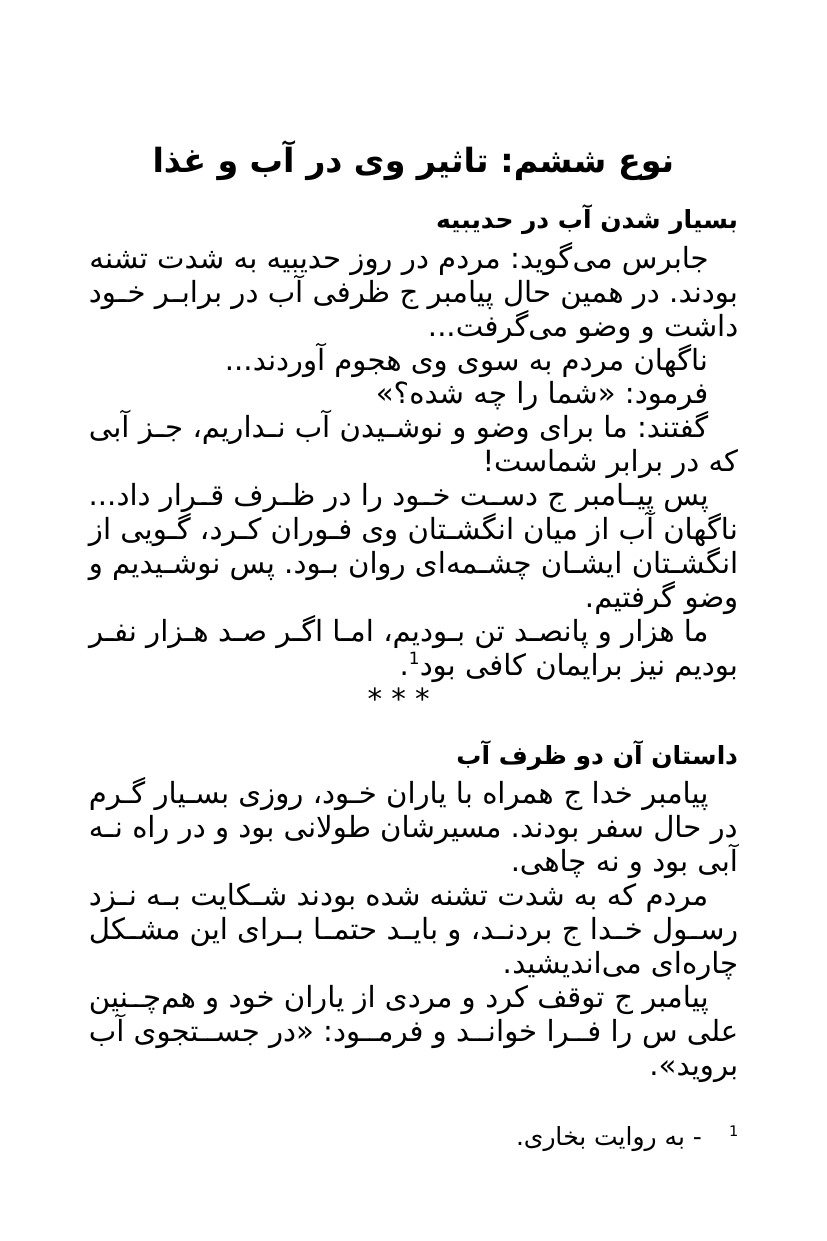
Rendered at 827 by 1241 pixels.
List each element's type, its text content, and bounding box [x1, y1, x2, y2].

text ناگهان مردم به سوی وی هجوم آوردند... [89, 343, 738, 377]
text جابرس می‌گوید: مردم در روز حدیبیه به شدت تشنه بودند. در همین حال پیامبر ج ظرفی آب در برابر خود داشت و وضو می‌گرفت... [89, 241, 738, 343]
text مردم که به شدت تشنه شده بودند شکایت به نزد رسول خدا ج بردند، و باید حتما برای این مشکل چاره‌ای می‌اندیشید. [89, 879, 738, 981]
text گفتند: ما برای وضو و نوشیدن آب نداریم، جز آبی که در برابر شماست! [89, 411, 738, 479]
text پس پیامبر ج دست خود را در ظرف قرار داد... ناگهان آب از میان انگشتان وی فوران کرد، گویی از انگشتان ایشان چشمه‌ای روان بود. پس نوشیدیم و وضو گرفتیم. [89, 479, 738, 614]
text پیامبر ج توقف کرد و مردی از یاران خود و هم‌چنین علی س را فرا خواند و فرمود: «در جستجوی آب بروید». [89, 981, 738, 1082]
text نوع ششم: تاثیر وی در آب و غذا [89, 142, 738, 181]
text بسیار شدن آب در حدیبیه [89, 206, 738, 235]
text فرمود: «شما را چه شده؟» [89, 377, 738, 411]
text پیامبر خدا ج همراه با یاران خود، روزی بسیار گرم در حال سفر بودند. مسیرشان طولانی بود و در راه نه آبی بود و نه چاهی. [89, 777, 738, 879]
text داستان آن دو ظرف آب [89, 741, 738, 771]
text * * * [89, 682, 738, 716]
text ما هزار و پانصد تن بودیم، اما اگر صد هزار نفر بودیم نیز برایمان کافی بود. [89, 614, 738, 682]
